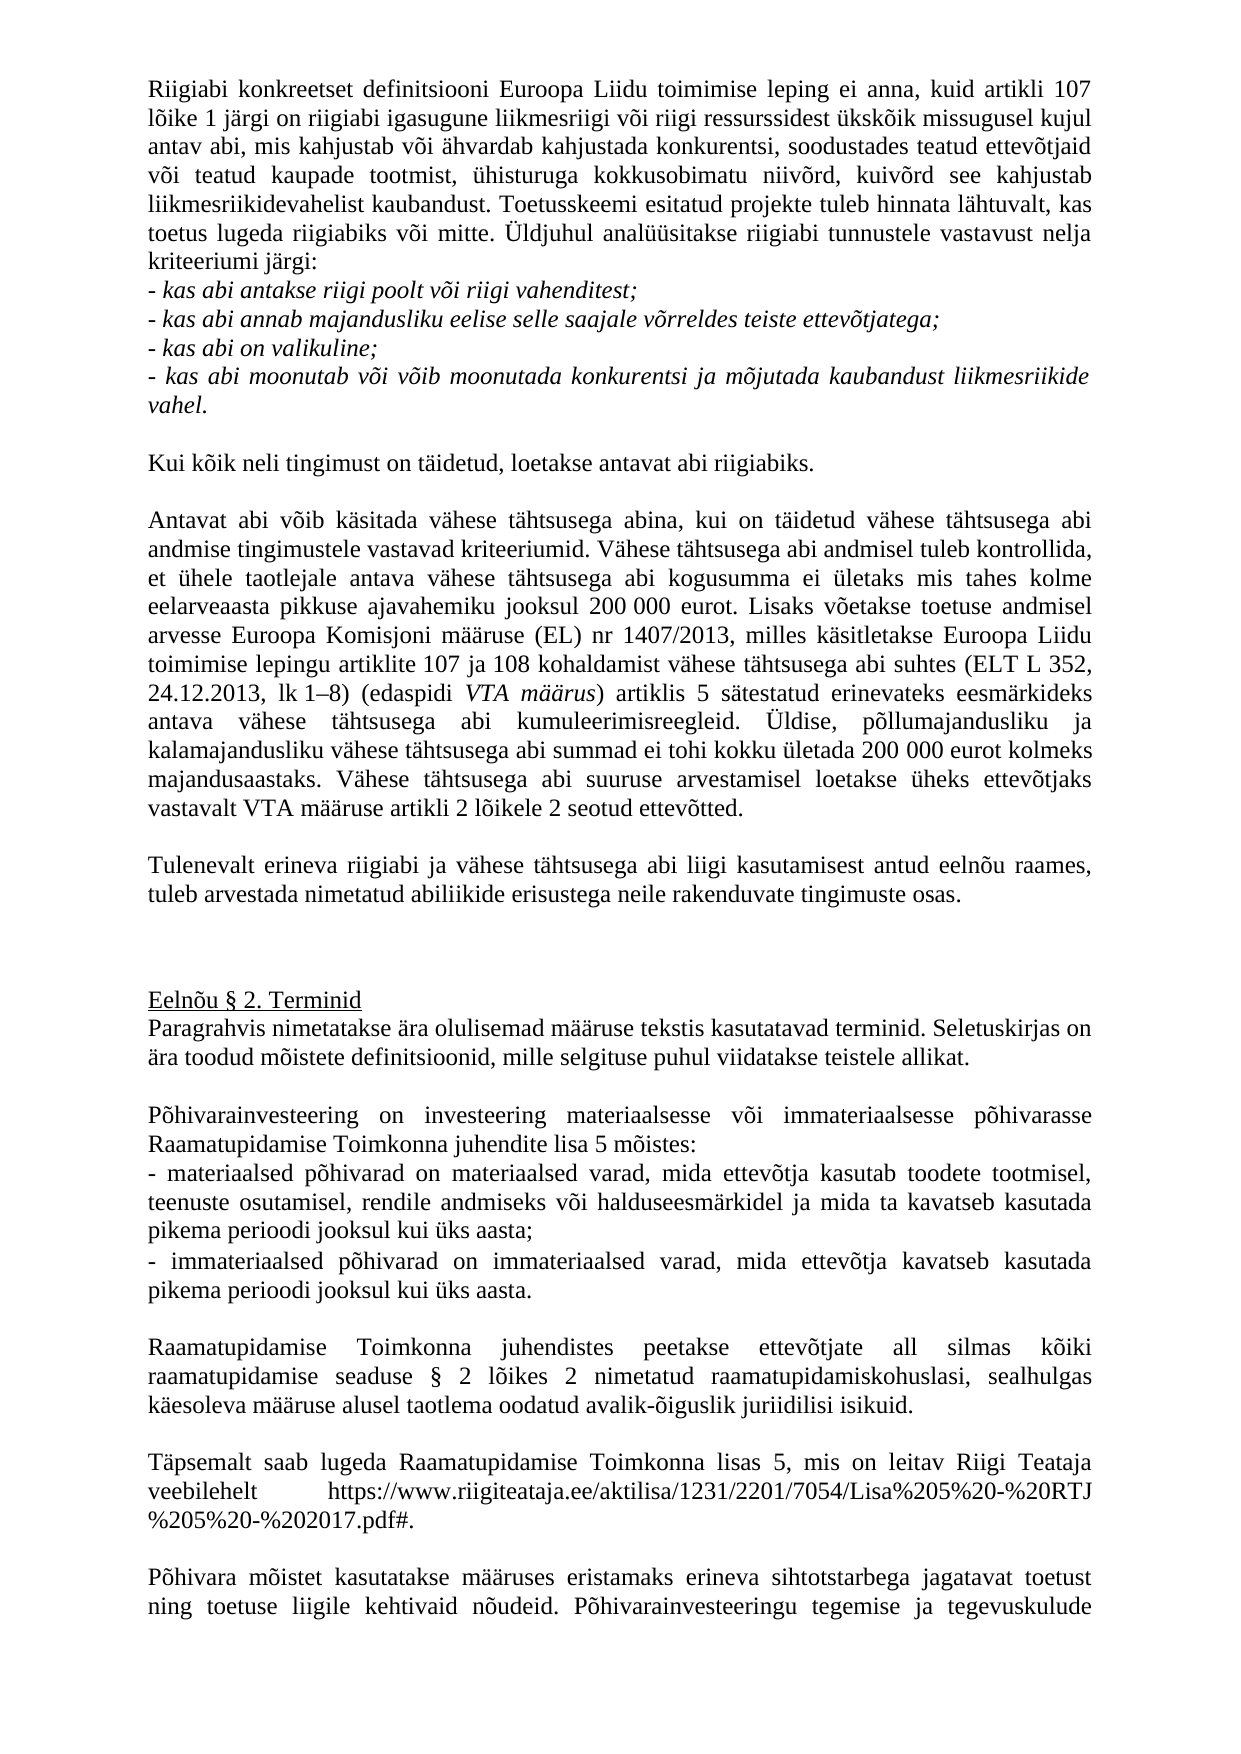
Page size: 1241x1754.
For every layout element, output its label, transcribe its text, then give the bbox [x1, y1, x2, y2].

text - kas abi moonutab või võib moonutada konkurentsi ja mõjutada kaubandust liikmesriikide vahel. [148, 361, 1093, 419]
text Antavat abi võib käsitada vähese tähtsusega abina, kui on täidetud vähese tähtsusega abi andmise tingimustele vastavad kriteeriumid. Vähese tähtsusega abi andmisel tuleb kontrollida, et ühele taotlejale antava vähese tähtsusega abi kogusumma ei ületaks mis tahes kolme eelarveaasta pikkuse ajavahemiku jooksul 200 000 eurot. Lisaks võetakse toetuse andmisel arvesse Euroopa Komisjoni määruse (EL) nr 1407/2013, milles käsitletakse Euroopa Liidu toimimise lepingu artiklite 107 ja 108 kohaldamist vähese tähtsusega abi suhtes (ELT L 352, 24.12.2013, lk 1–8) (edaspidi VTA määrus) artiklis 5 sätestatud erinevateks eesmärkideks antava vähese tähtsusega abi kumuleerimisreegleid. Üldise, põllumajandusliku ja kalamajandusliku vähese tähtsusega abi summad ei tohi kokku ületada 200 000 eurot kolmeks majandusaastaks. Vähese tähtsusega abi suuruse arvestamisel loetakse üheks ettevõtjaks vastavalt VTA määruse artikli 2 lõikele 2 seotud ettevõtted. [148, 505, 1093, 821]
text Täpsemalt saab lugeda Raamatupidamise Toimkonna lisas 5, mis on leitav Riigi Teataja veebilehelt https://www.riigiteataja.ee/aktilisa/1231/2201/7054/Lisa%205%20-%20RTJ%205%20-%202017.pdf#. [148, 1447, 1093, 1533]
text Raamatupidamise Toimkonna juhendistes peetakse ettevõtjate all silmas kõiki raamatupidamise seaduse § 2 lõikes 2 nimetatud raamatupidamiskohuslasi, sealhulgas käesoleva määruse alusel taotlema oodatud avalik-õiguslik juriidilisi isikuid. [148, 1332, 1093, 1418]
text - materiaalsed põhivarad on materiaalsed varad, mida ettevõtja kasutab toodete tootmisel, teenuste osutamisel, rendile andmiseks või halduseesmärkidel ja mida ta kavatseb kasutada pikema perioodi jooksul kui üks aasta; [148, 1158, 1093, 1244]
text Paragrahvis nimetatakse ära olulisemad määruse tekstis kasutatavad terminid. Seletuskirjas on ära toodud mõistete definitsioonid, mille selgituse puhul viidatakse teistele allikat. [148, 1013, 1093, 1071]
text Tulenevalt erineva riigiabi ja vähese tähtsusega abi liigi kasutamisest antud eelnõu raames, tuleb arvestada nimetatud abiliikide erisustega neile rakenduvate tingimuste osas. [148, 850, 1093, 908]
text - kas abi antakse riigi poolt või riigi vahenditest; [148, 275, 1093, 304]
text - kas abi on valikuline; [148, 333, 1093, 361]
text - kas abi annab majandusliku eelise selle saajale võrreldes teiste ettevõtjatega; [148, 304, 1093, 333]
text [148, 1562, 1093, 1620]
text Põhivarainvesteering on investeering materiaalsesse või immateriaalsesse põhivarasse Raamatupidamise Toimkonna juhendite lisa 5 mõistes: [148, 1100, 1093, 1158]
text Riigiabi konkreetset definitsiooni Euroopa Liidu toimimise leping ei anna, kuid artikli 107 lõike 1 järgi on riigiabi igasugune liikmesriigi või riigi ressurssidest ükskõik missugusel kujul antav abi, mis kahjustab või ähvardab kahjustada konkurentsi, soodustades teatud ettevõtjaid või teatud kaupade tootmist, ühisturuga kokkusobimatu niivõrd, kuivõrd see kahjustab liikmesriikidevahelist kaubandust. Toetusskeemi esitatud projekte tuleb hinnata lähtuvalt, kas toetus lugeda riigiabiks või mitte. Üldjuhul analüüsitakse riigiabi tunnustele vastavust nelja kriteeriumi järgi: [148, 74, 1093, 275]
text Eelnõu § 2. Terminid [148, 985, 1093, 1013]
text - immateriaalsed põhivarad on immateriaalsed varad, mida ettevõtja kavatseb kasutada pikema perioodi jooksul kui üks aasta. [148, 1246, 1093, 1303]
text Kui kõik neli tingimust on täidetud, loetakse antavat abi riigiabiks. [148, 448, 1093, 476]
